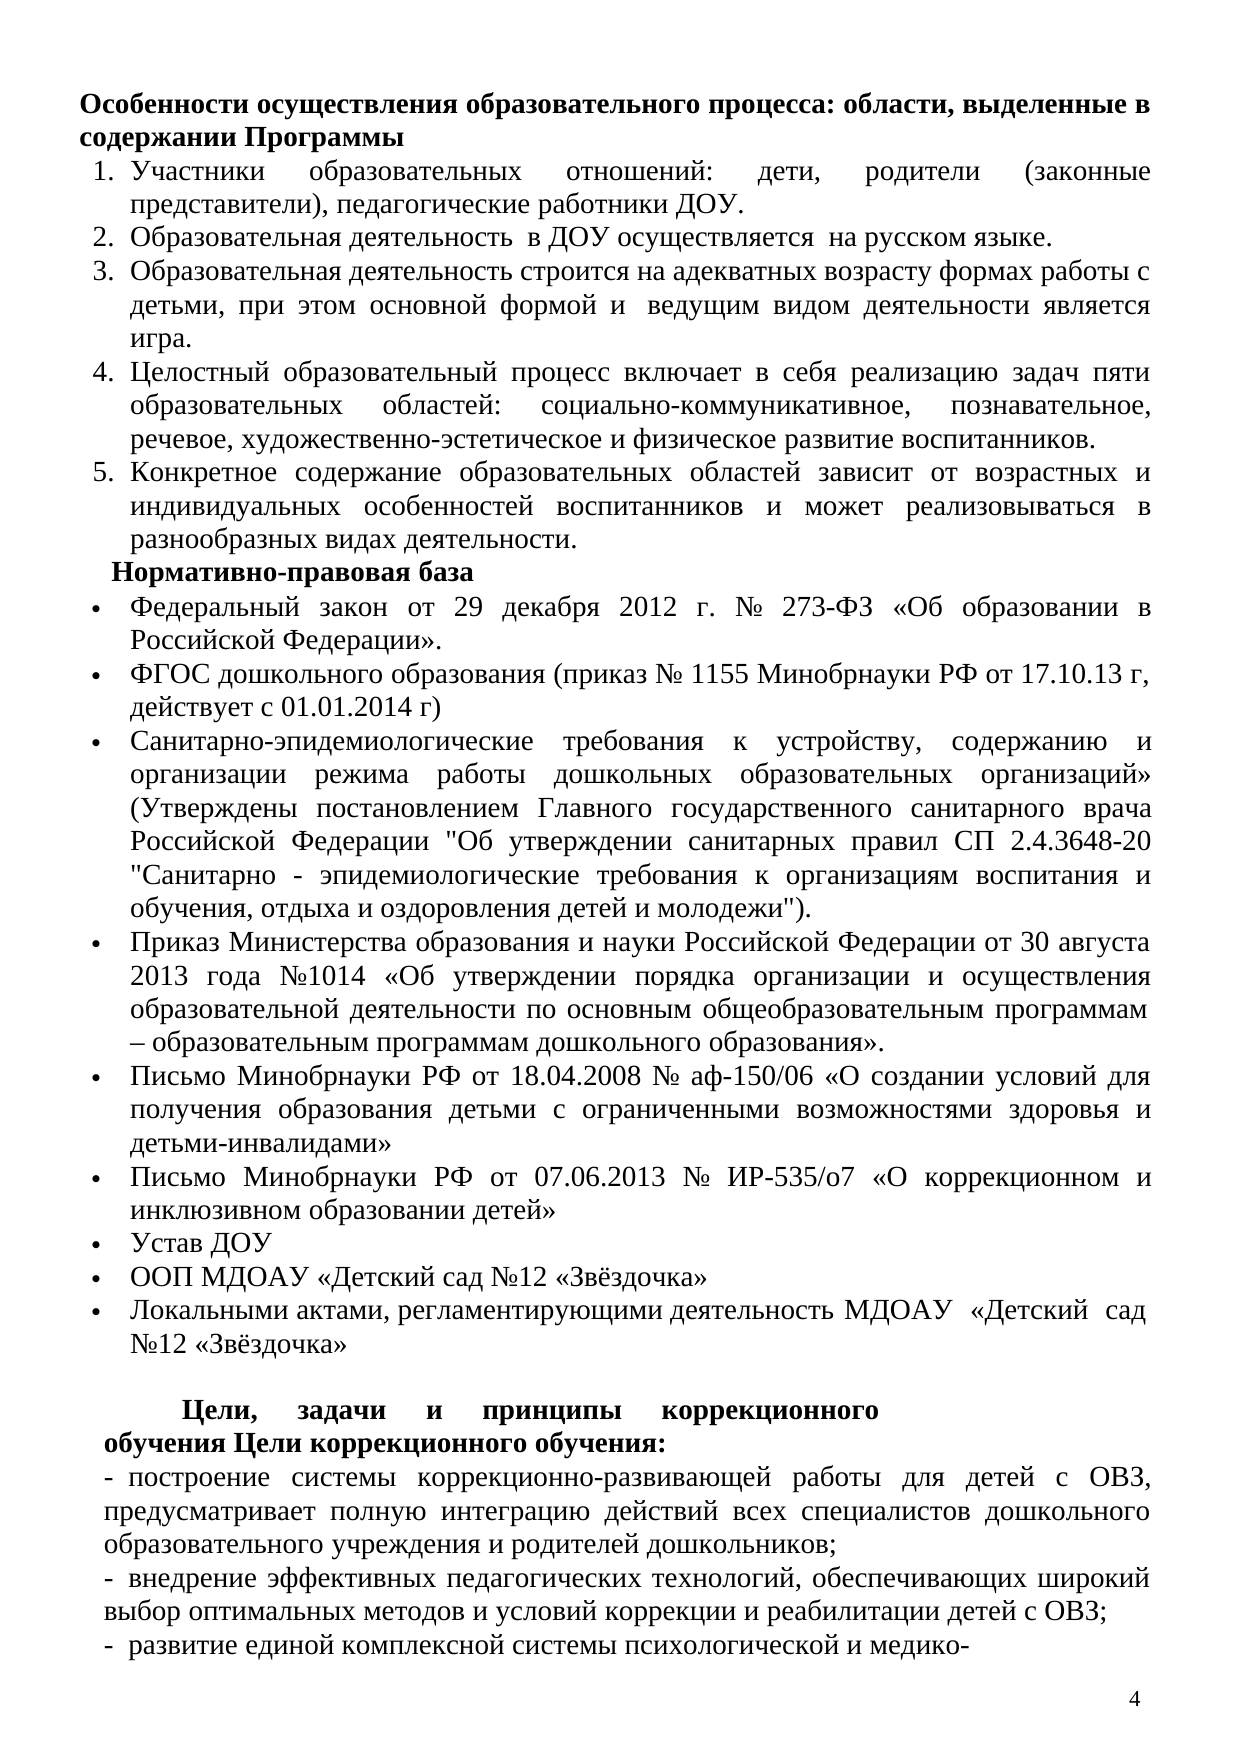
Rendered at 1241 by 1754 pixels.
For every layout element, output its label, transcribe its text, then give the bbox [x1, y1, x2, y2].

list построение системы коррекционно-развивающей работы для детей с ОВЗ, предусматривает полную интеграцию действий всех специалистов дошкольного образовательного учреждения и родителей дошкольников; [103, 1459, 1151, 1560]
list Устав ДОУ [92, 1226, 1209, 1259]
list Целостный образовательный процесс включает в себя реализацию задач пяти образовательных областей: социально-коммуникативное, познавательное, речевое, художественно-эстетическое и физическое развитие воспитанников. [92, 354, 1152, 454]
list Конкретное содержание образовательных областей зависит от возрастных и индивидуальных особенностей воспитанников и может реализовываться в разнообразных видах деятельности. [92, 454, 1151, 555]
list Локальными актами, регламентирующими деятельность МДОАУ «Детский сад [92, 1293, 1209, 1326]
subtitle Особенности осуществления образовательного процесса: области, выделенные в содержании Программы [79, 86, 1150, 153]
list внедрение эффективных педагогических технологий, обеспечивающих широкий выбор оптимальных методов и условий коррекции и реабилитации детей с ОВЗ; [103, 1560, 1151, 1627]
list Санитарно-эпидемиологические требования к устройству, содержанию и организации режима работы дошкольных образовательных организаций» (Утверждены постановлением Главного государственного санитарного врача Российской Федерации "Об утверждении санитарных правил СП 2.4.3648-20 "Санитарно - эпидемиологические требования к организациям воспитания и обучения, отдыха и оздоровления детей и молодежи"). [92, 723, 1152, 924]
list ООП МДОАУ «Детский сад №12 «Звёздочка» [92, 1259, 1209, 1293]
list Образовательная деятельность в ДОУ осуществляется на русском языке. [92, 220, 1209, 253]
text – образовательным программам дошкольного образования». [130, 1025, 1209, 1058]
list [103, 1627, 1151, 1660]
list Письмо Минобрнауки РФ от 18.04.2008 № аф-150/06 «О создании условий для получения образования детьми с ограниченными возможностями здоровья и детьми-инвалидами» [92, 1058, 1152, 1159]
list Федеральный закон от 29 декабря 2012 г. № 273-ФЗ «Об образовании в Российской Федерации». [92, 589, 1152, 656]
subtitle Цели, задачи и принципы коррекционного обучения Цели коррекционного обучения: [103, 1392, 879, 1459]
list Участники образовательных отношений: дети, родители (законные представители), педагогические работники ДОУ. [92, 153, 1151, 220]
list Приказ Министерства образования и науки Российской Федерации от 30 августа 2013 года №1014 «Об утверждении порядка организации и осуществления образовательной деятельности по основным общеобразовательным программам [92, 924, 1151, 1025]
list Письмо Минобрнауки РФ от 07.06.2013 № ИР-535/о7 «О коррекционном и инклюзивном образовании детей» [92, 1159, 1152, 1226]
list Образовательная деятельность строится на адекватных возрасту формах работы с детьми, при этом основной формой и ведущим видом деятельности является игра. [92, 253, 1151, 354]
text №12 «Звёздочка» [130, 1326, 1209, 1360]
list ФГОС дошкольного образования (приказ № 1155 Минобрнауки РФ от 17.10.13 г, действует с 01.01.2014 г) [92, 656, 1151, 723]
subtitle Нормативно-правовая база [111, 555, 1209, 589]
